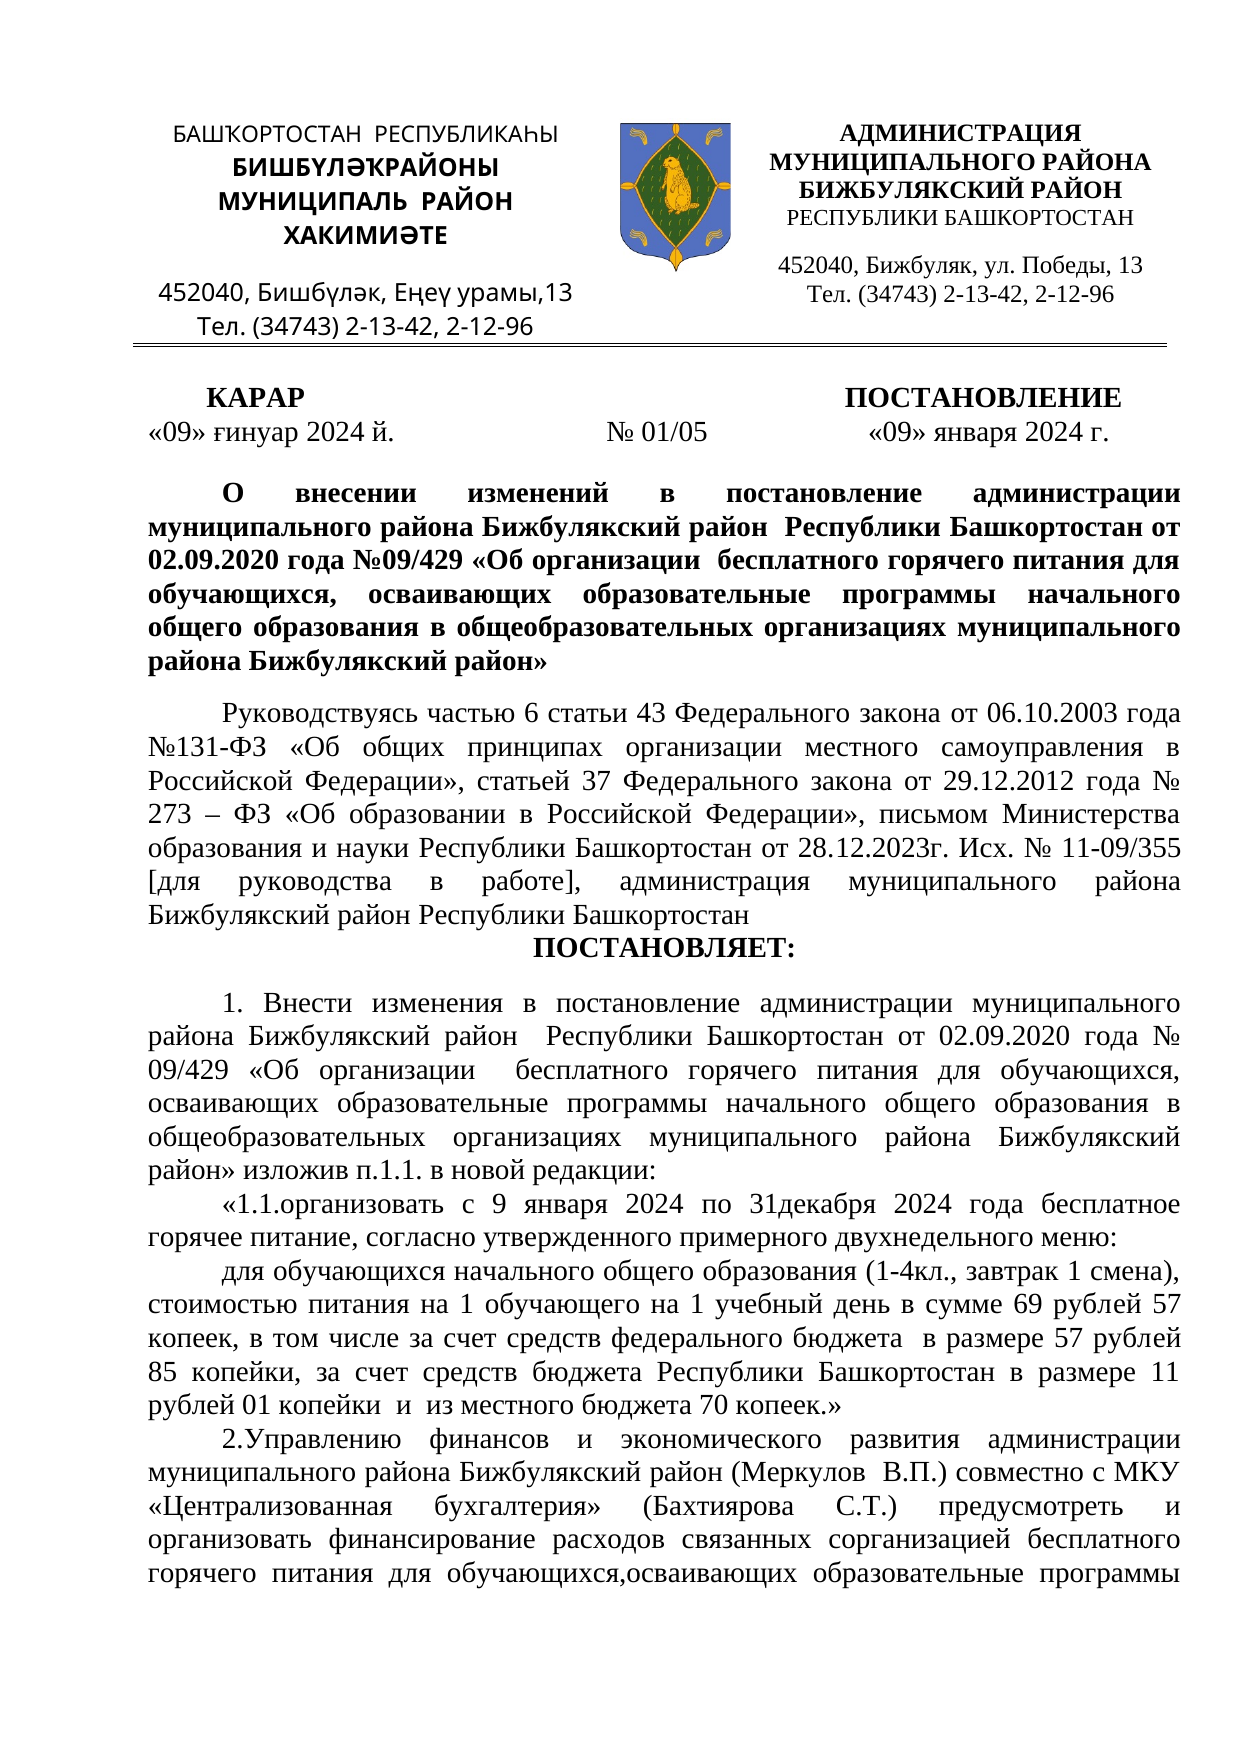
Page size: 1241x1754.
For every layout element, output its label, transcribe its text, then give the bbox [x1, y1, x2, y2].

text КАРАР ПОСТАНОВЛЕНИЕ [148, 380, 1181, 414]
table_header АДМИНИСТРАЦИЯ МУНИЦИПАЛЬНОГО РАЙОНА БИЖБУЛЯКСКИЙ РАЙОН РЕСПУБЛИКИ БАШКОРТОСТАН 452040, Бижбуляк, ул. Победы, 13 Тел. (34743) 2-13-42, 2-12-96 [754, 118, 1167, 342]
text для обучающихся начального общего образования (1-4кл., завтрак 1 смена), стоимостью питания на 1 обучающего на 1 учебный день в сумме 69 рублей 57 копеек, в том числе за счет средств федерального бюджета в размере 57 рублей 85 копейки, за счет средств бюджета Республики Башкортостан в размере 11 рублей 01 копейки и из местного бюджета 70 копеек.» [148, 1253, 1181, 1421]
text «09» ғинуар 2024 й. № 01/05 «09» января 2024 г. [148, 414, 1181, 447]
text ПОСТАНОВЛЯЕТ: [148, 930, 1181, 964]
table_header БАШҠОРТОСТАН РЕСПУБЛИКАҺЫ БИШБҮЛӘҠРАЙОНЫ МУНИЦИПАЛЬ РАЙОН ХАКИМИӘТЕ 452040, Бишбүләк, Еңeү урамы,13 Тел. (34743) 2-13-42, 2-12-96 [133, 118, 598, 342]
table_header [598, 118, 753, 342]
text «1.1.организовать с 9 января 2024 по 31декабря 2024 года бесплатное горячее питание, согласно утвержденного примерного двухнедельного меню: [148, 1186, 1181, 1253]
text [148, 1421, 1181, 1588]
text Руководствуясь частью 6 статьи 43 Федерального закона от 06.10.2003 года №131-ФЗ «Об общих принципах организации местного самоуправления в Российской Федерации», статьей 37 Федерального закона от 29.12.2012 года № 273 – ФЗ «Об образовании в Российской Федерации», письмом Министерства образования и науки Республики Башкортостан от 28.12.2023г. Исх. № 11-09/355 [для руководства в работе], администрация муниципального района Бижбулякский район Республики Башкортостан [148, 696, 1181, 930]
picture [618, 118, 734, 233]
text 1. Внести изменения в постановление администрации муниципального района Бижбулякский район Республики Башкортостан от 02.09.2020 года № 09/429 «Об организации бесплатного горячего питания для обучающихся, осваивающих образовательные программы начального общего образования в общеобразовательных организациях муниципального района Бижбулякский район» изложив п.1.1. в новой редакции: [148, 985, 1181, 1186]
text О внесении изменений в постановление администрации муниципального района Бижбулякский район Республики Башкортостан от 02.09.2020 года №09/429 «Об организации бесплатного горячего питания для обучающихся, осваивающих образовательные программы начального общего образования в общеобразовательных организациях муниципального района Бижбулякский район» [148, 475, 1181, 676]
